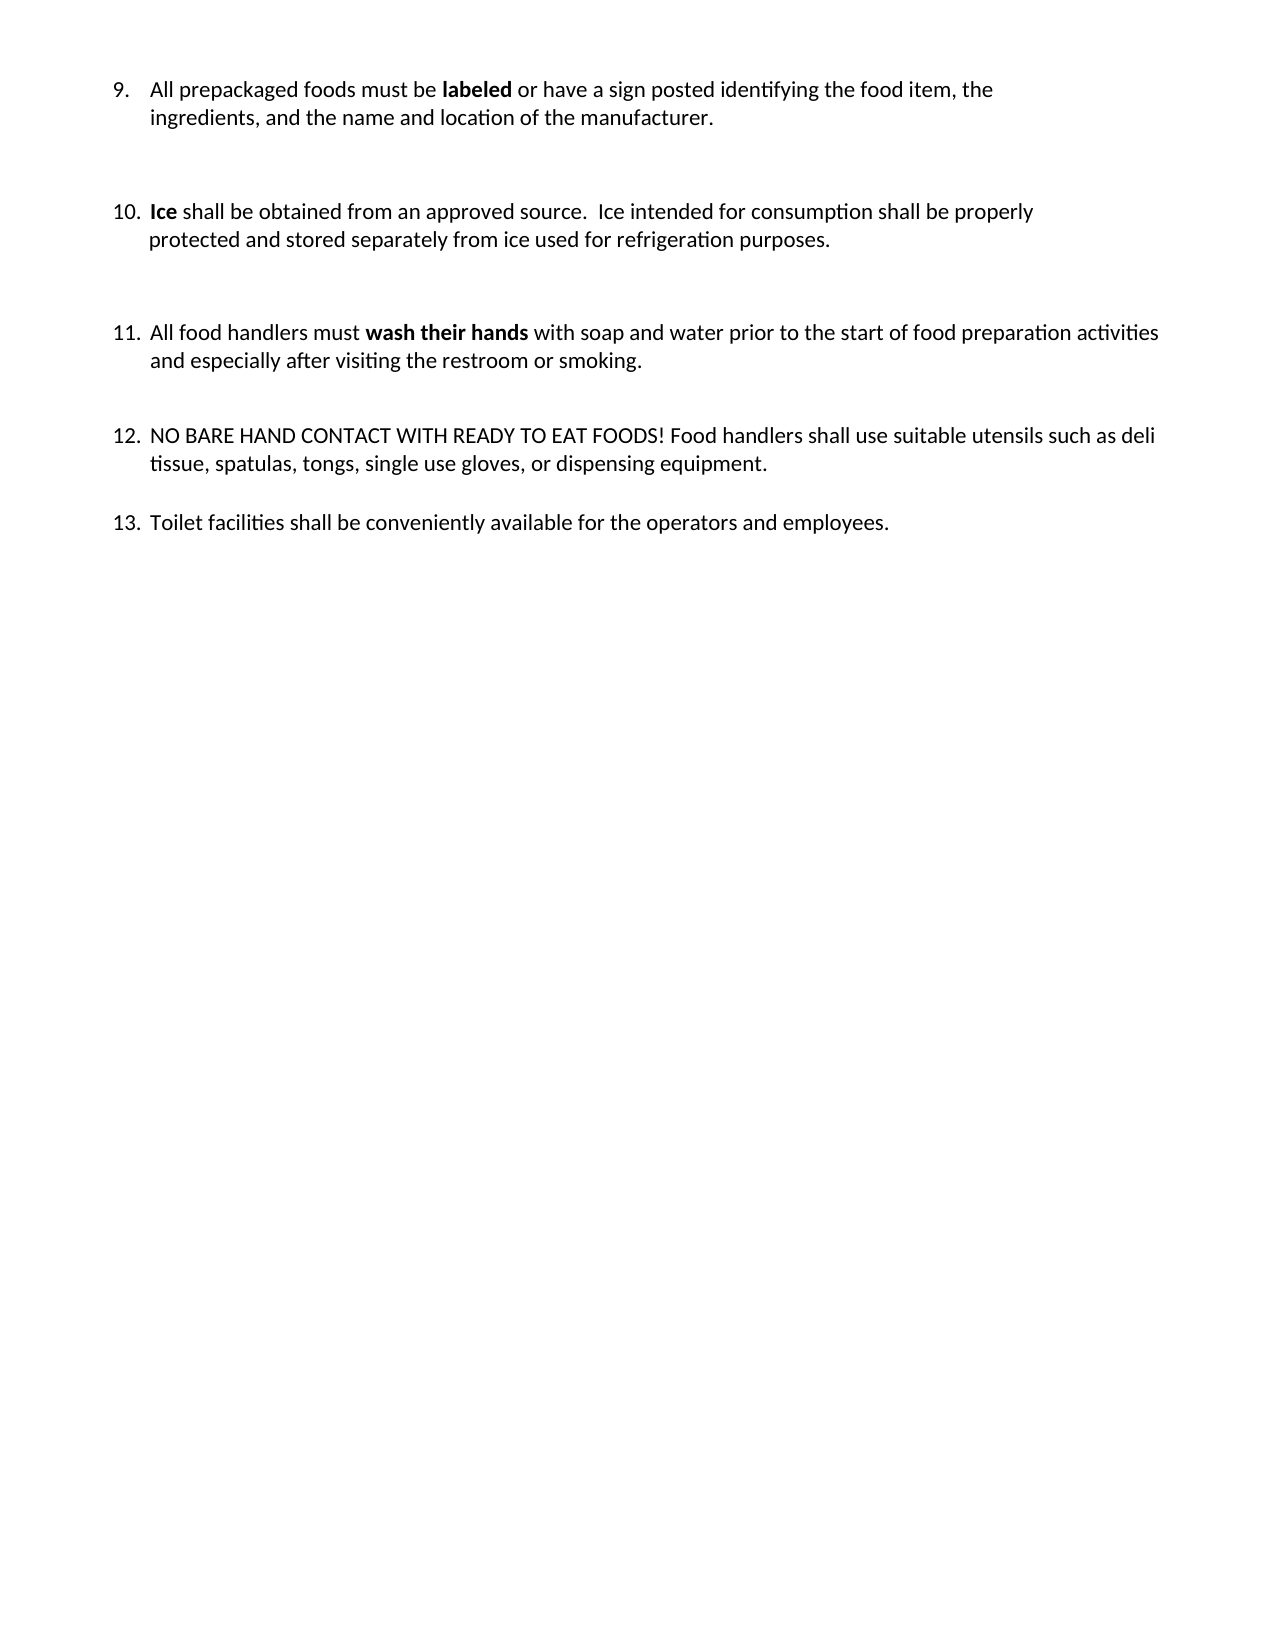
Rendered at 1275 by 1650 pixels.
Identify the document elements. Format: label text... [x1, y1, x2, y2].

list Ice shall be obtained from an approved source. Ice intended for consumption shall be properly [112, 197, 1200, 225]
list All prepackaged foods must be labeled or have a sign posted identifying the food item, the [112, 75, 1200, 103]
list Toilet facilities shall be conveniently available for the operators and employees. [112, 508, 1200, 536]
text protected and stored separately from ice used for refrigeration purposes. [112, 225, 1200, 253]
list NO BARE HAND CONTACT WITH READY TO EAT FOODS! Food handlers shall use suitable utensils such as deli tissue, spatulas, tongs, single use gloves, or dispensing equipment. [112, 421, 1200, 477]
list ingredients, and the name and location of the manufacturer. [150, 103, 1200, 131]
list All food handlers must wash their hands with soap and water prior to the start of food preparation activities and especially after visiting the restroom or smoking. [112, 318, 1200, 374]
